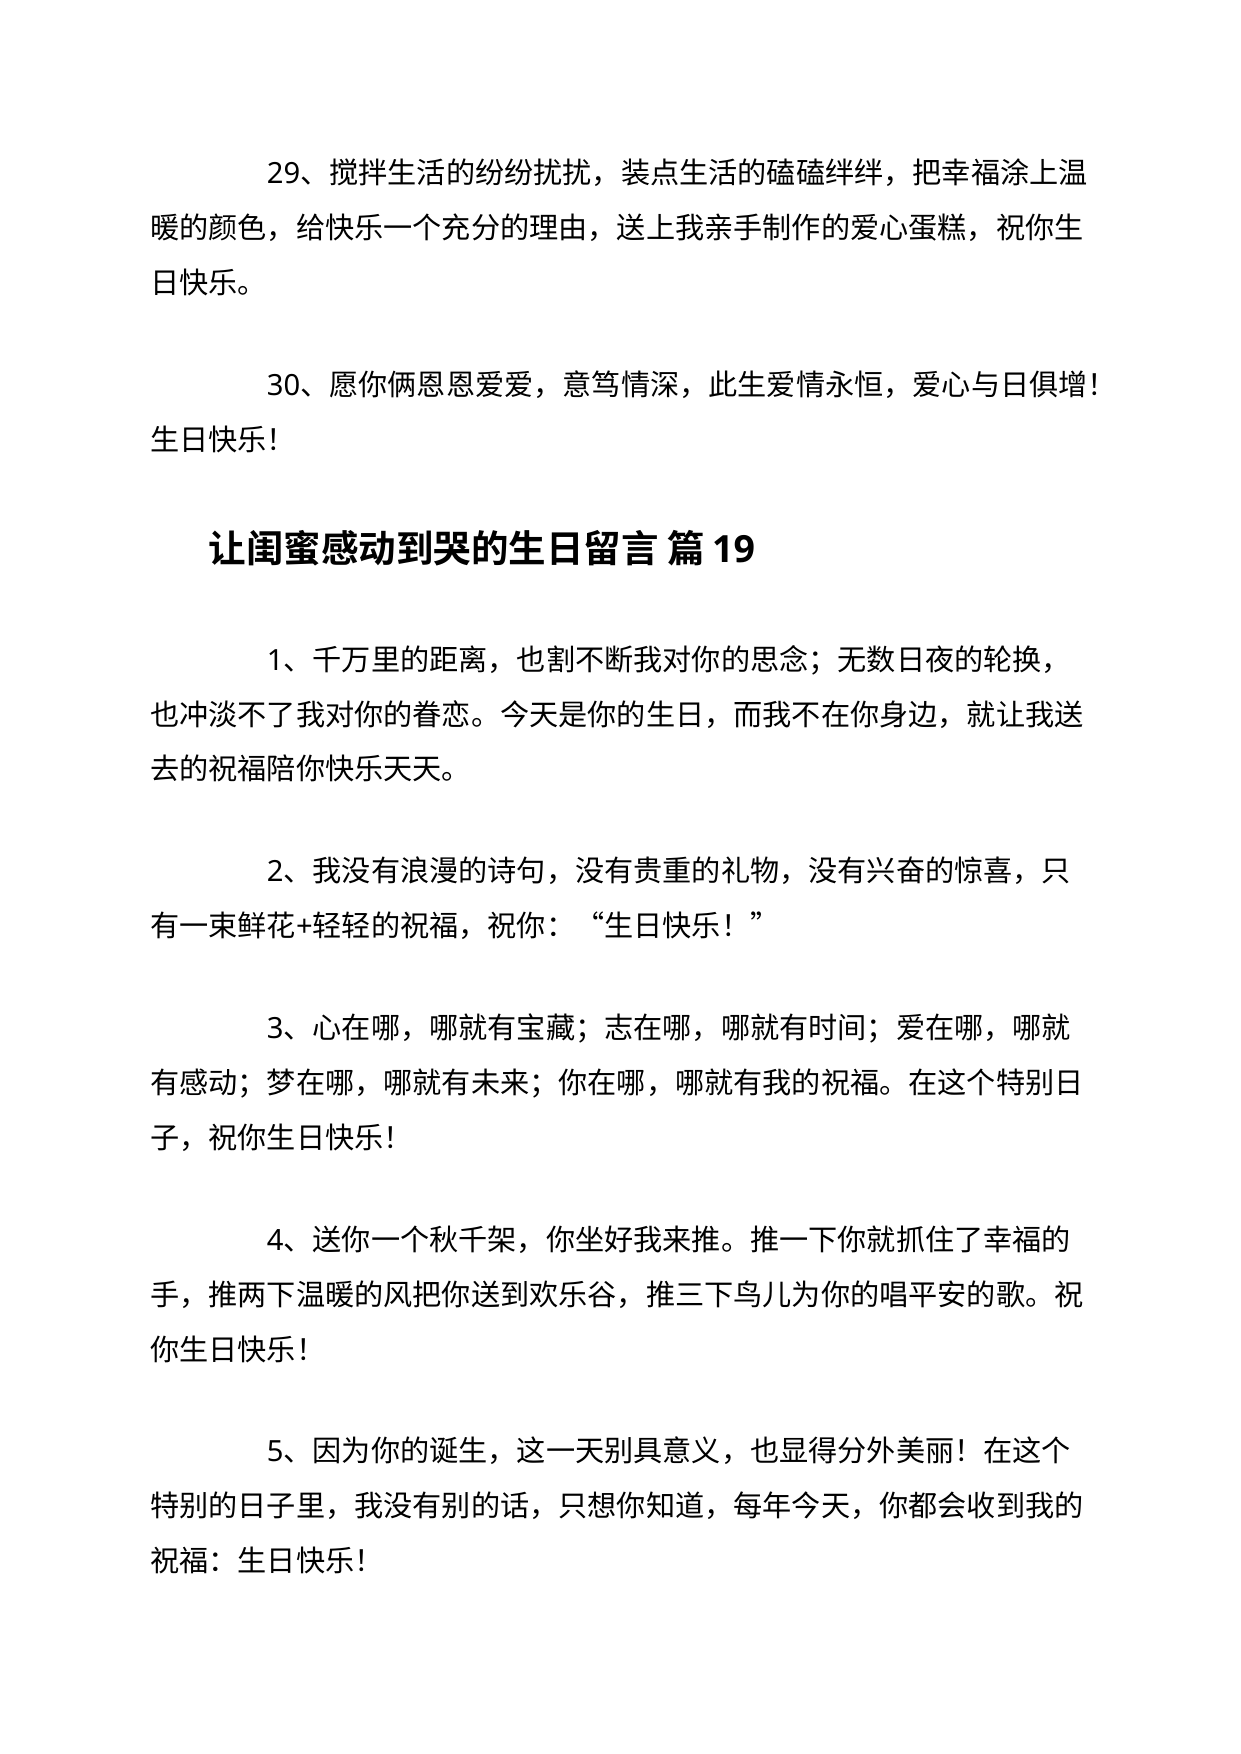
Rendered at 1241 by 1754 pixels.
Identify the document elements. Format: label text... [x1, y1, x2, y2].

text 让闺蜜感动到哭的生日留言 篇19 [150, 518, 1090, 573]
text 4、送你一个秋千架，你坐好我来推。推一下你就抓住了幸福的手，推两下温暖的风把你送到欢乐谷，推三下鸟儿为你的唱平安的歌。祝你生日快乐！ [150, 1216, 1090, 1368]
text 2、我没有浪漫的诗句，没有贵重的礼物，没有兴奋的惊喜，只有一束鲜花+轻轻的祝福，祝你：“生日快乐！” [150, 848, 1090, 945]
text 3、心在哪，哪就有宝藏；志在哪，哪就有时间；爱在哪，哪就有感动；梦在哪，哪就有未来；你在哪，哪就有我的祝福。在这个特别日子，祝你生日快乐！ [150, 1005, 1090, 1157]
text 5、因为你的诞生，这一天别具意义，也显得分外美丽！在这个特别的日子里，我没有别的话，只想你知道，每年今天，你都会收到我的祝福：生日快乐！ [150, 1428, 1090, 1580]
text 29、搅拌生活的纷纷扰扰，装点生活的磕磕绊绊，把幸福涂上温暖的颜色，给快乐一个充分的理由，送上我亲手制作的爱心蛋糕，祝你生日快乐。 [150, 150, 1090, 302]
text 30、愿你俩恩恩爱爱，意笃情深，此生爱情永恒，爱心与日俱增！生日快乐！ [150, 362, 1090, 459]
text 1、千万里的距离，也割不断我对你的思念；无数日夜的轮换，也冲淡不了我对你的眷恋。今天是你的生日，而我不在你身边，就让我送去的祝福陪你快乐天天。 [150, 636, 1090, 788]
